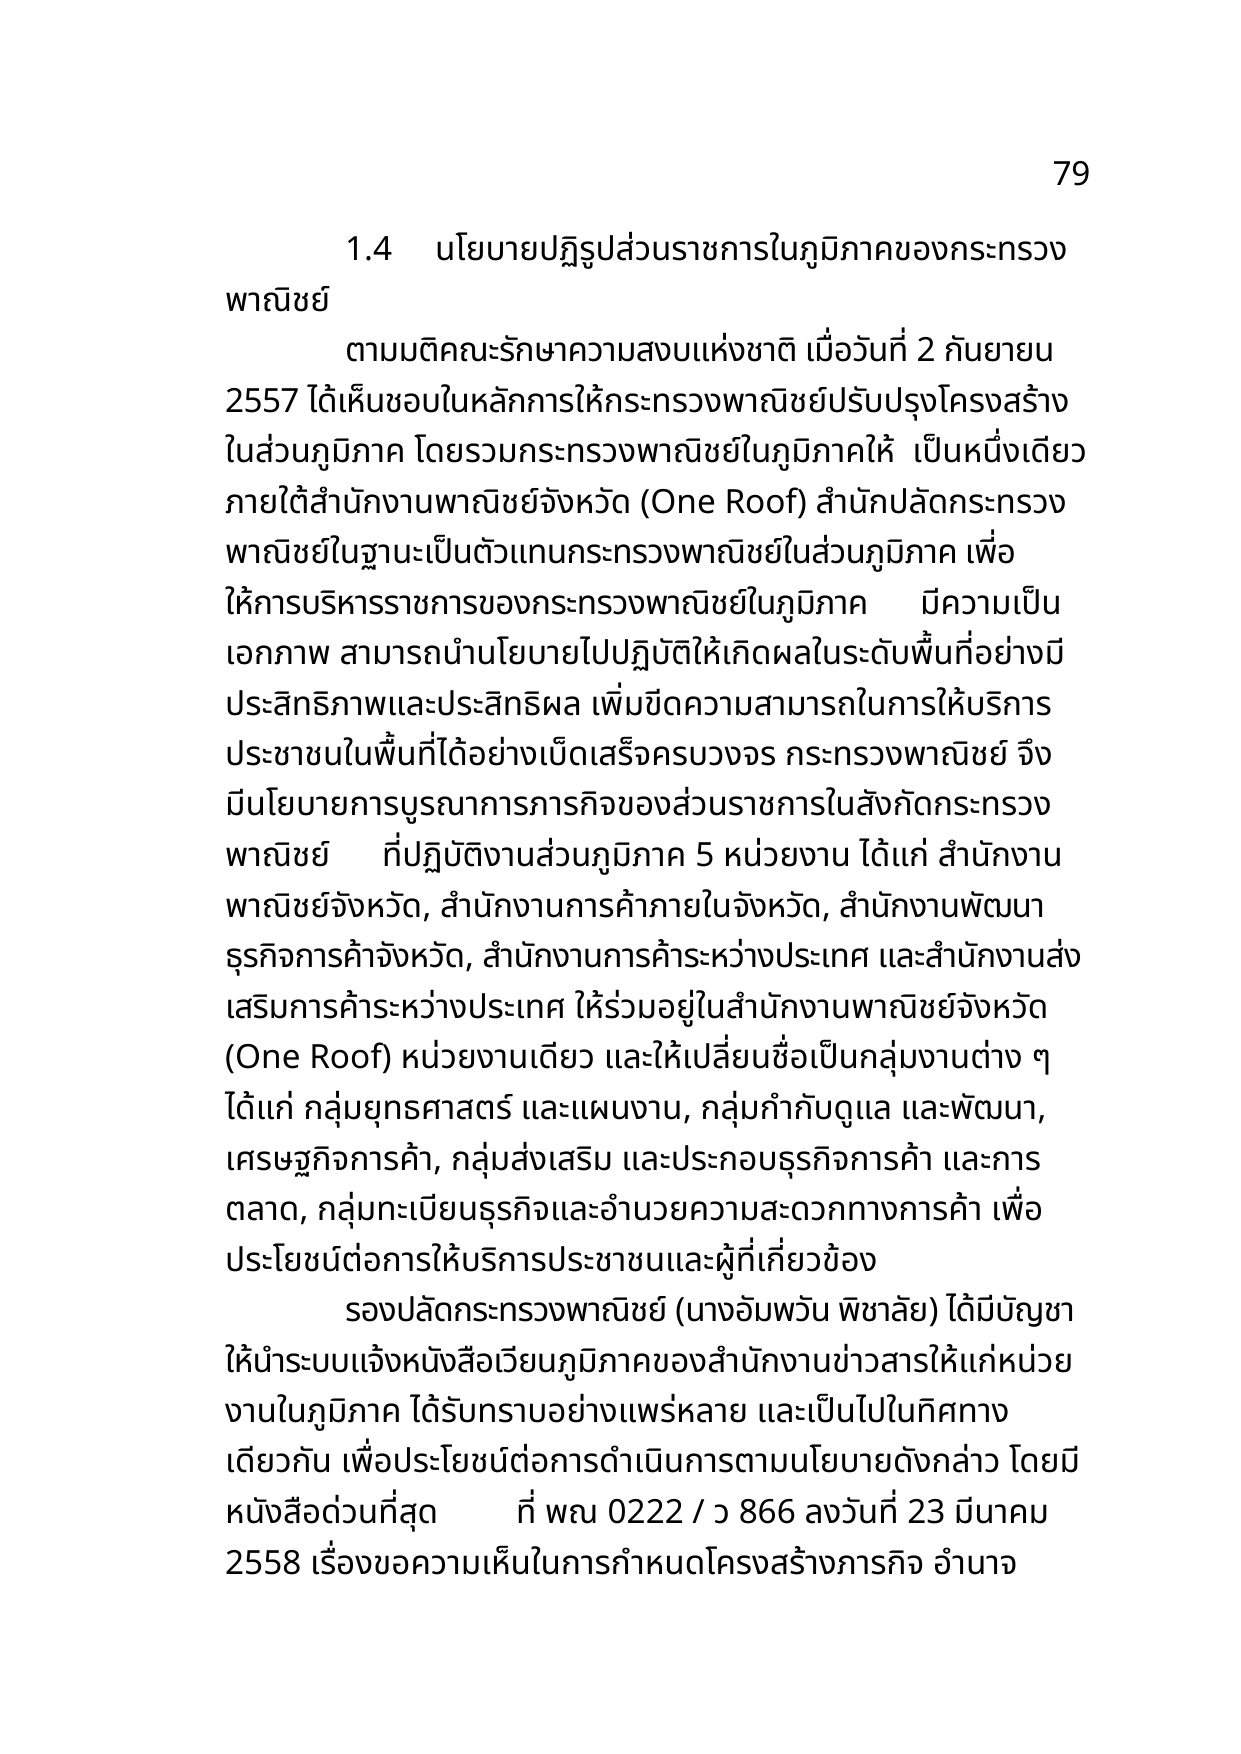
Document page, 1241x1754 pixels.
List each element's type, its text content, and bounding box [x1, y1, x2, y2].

text 1.4 นโยบายปฏิรูปส่วนราชการในภูมิภาคของกระทรวงพาณิชย์ [225, 225, 1090, 326]
text ตามมติคณะรักษาความสงบแห่งชาติ เมื่อวันที่ 2 กันยายน 2557 ได้เห็นชอบในหลักการให้กระทรวงพาณิชย์ปรับปรุงโครงสร้างในส่วนภูมิภาค โดยรวมกระทรวงพาณิชย์ในภูมิภาคให้ เป็นหนึ่งเดียวภายใต้สำนักงานพาณิชย์จังหวัด (One Roof) สำนักปลัดกระทรวงพาณิชย์ในฐานะเป็นตัวแทนกระทรวงพาณิชย์ในส่วนภูมิภาค เพี่อให้การบริหารราชการของกระทรวงพาณิชย์ในภูมิภาค มีความเป็นเอกภาพ สามารถนำนโยบายไปปฏิบัติให้เกิดผลในระดับพื้นที่อย่างมีประสิทธิภาพและประสิทธิผล เพิ่มขีดความสามารถในการให้บริการประชาชนในพื้นที่ได้อย่างเบ็ดเสร็จครบวงจร กระทรวงพาณิชย์ จึงมีนโยบายการบูรณาการภารกิจของส่วนราชการในสังกัดกระทรวงพาณิชย์ ที่ปฏิบัติงานส่วนภูมิภาค 5 หน่วยงาน ได้แก่ สำนักงานพาณิชย์จังหวัด, สำนักงานการค้าภายในจังหวัด, สำนักงานพัฒนาธุรกิจการค้าจังหวัด, สำนักงานการค้าระหว่างประเทศ และสำนักงานส่งเสริมการค้าระหว่างประเทศ ให้ร่วมอยู่ในสำนักงานพาณิชย์จังหวัด (One Roof) หน่วยงานเดียว และให้เปลี่ยนชื่อเป็นกลุ่มงานต่าง ๆ ได้แก่ กลุ่มยุทธศาสตร์ และแผนงาน, กลุ่มกำกับดูแล และพัฒนา, เศรษฐกิจการค้า, กลุ่มส่งเสริม และประกอบธุรกิจการค้า และการตลาด, กลุ่มทะเบียนธุรกิจและอำนวยความสะดวกทางการค้า เพื่อประโยชน์ต่อการให้บริการประชาชนและผู้ที่เกี่ยวข้อง [225, 326, 1090, 1286]
